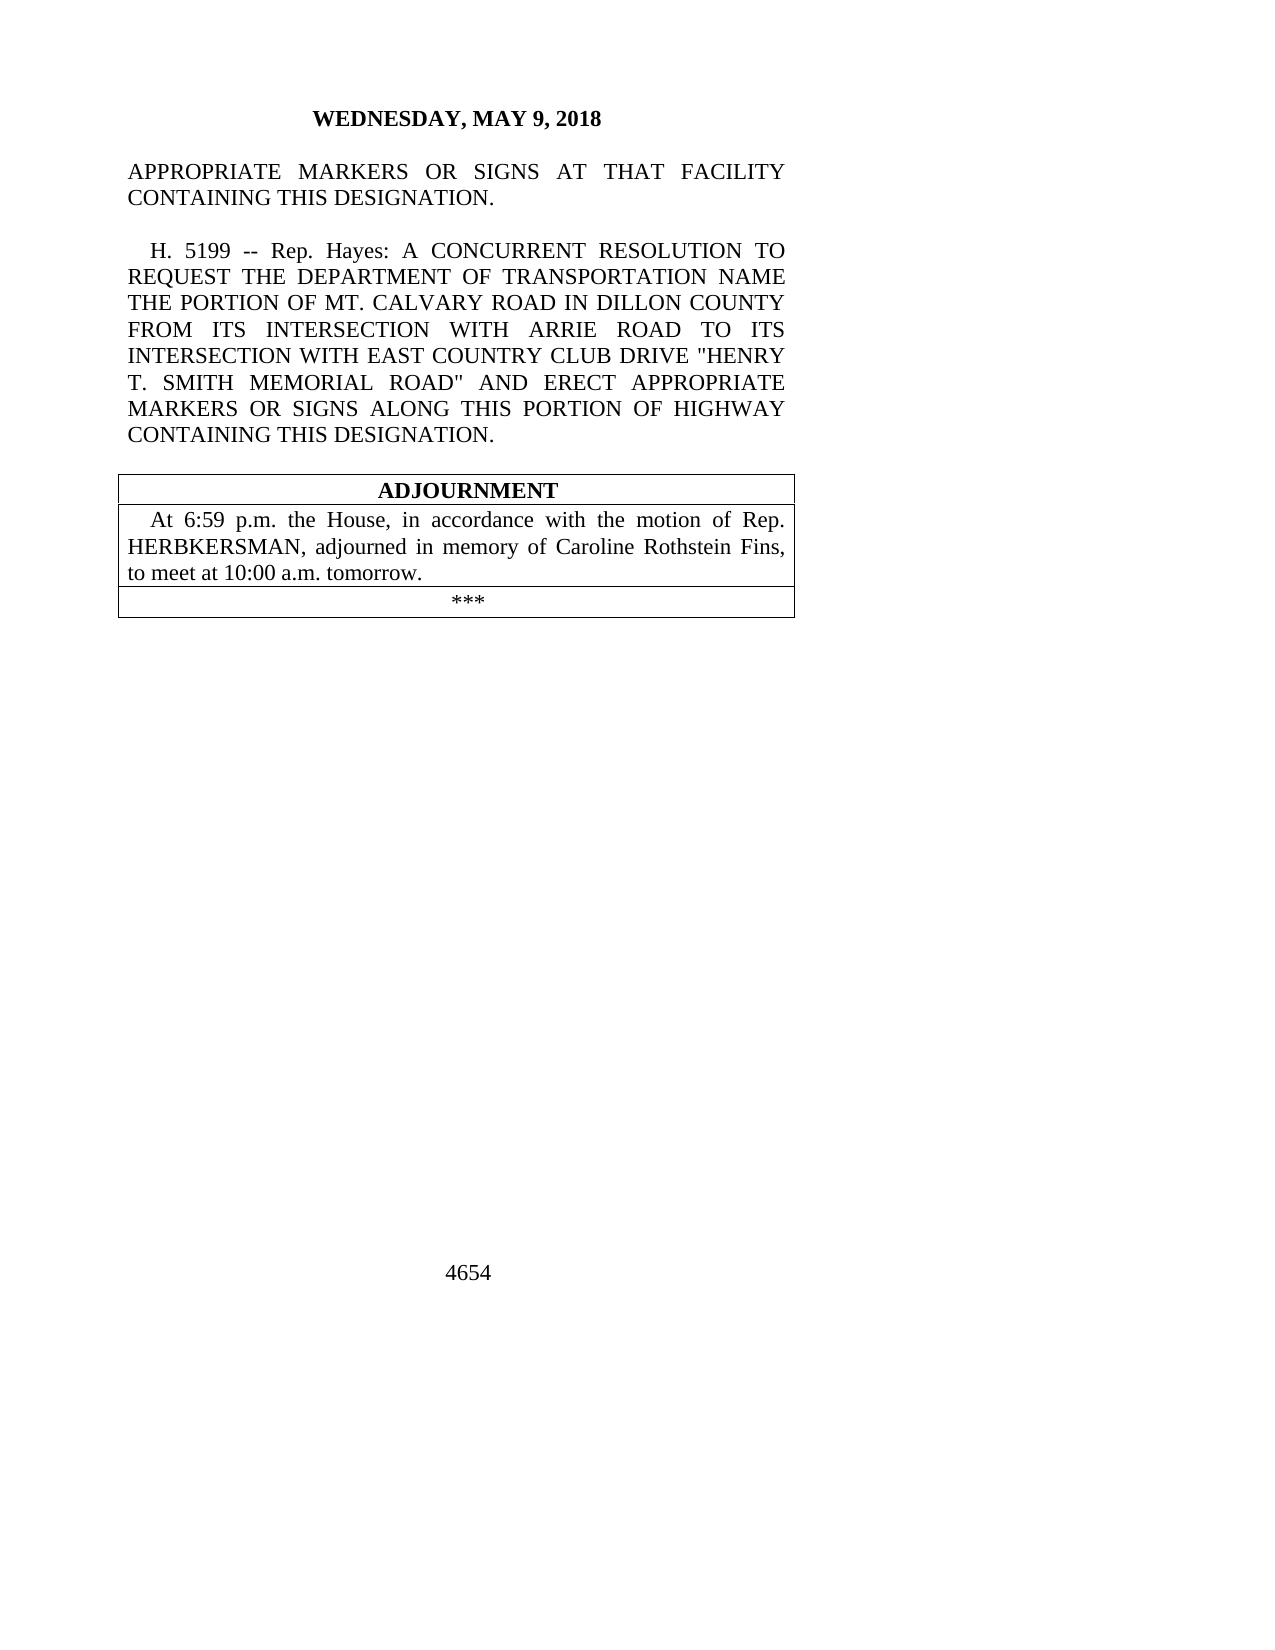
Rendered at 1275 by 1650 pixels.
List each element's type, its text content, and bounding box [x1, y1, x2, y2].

text At 6:59 p.m. the House, in accordance with the motion of Rep. HERBKERSMAN, adjourned in memory of Caroline Rothstein Fins, to meet at 10:00 a.m. tomorrow. [119, 505, 794, 586]
text H. 5199 -- Rep. Hayes: A CONCURRENT RESOLUTION TO REQUEST THE DEPARTMENT OF TRANSPORTATION NAME THE PORTION OF MT. CALVARY ROAD IN DILLON COUNTY FROM ITS INTERSECTION WITH ARRIE ROAD TO ITS INTERSECTION WITH EAST COUNTRY CLUB DRIVE "HENRY T. SMITH MEMORIAL ROAD" AND ERECT APPROPRIATE MARKERS OR SIGNS ALONG THIS PORTION OF HIGHWAY CONTAINING THIS DESIGNATION. [127, 237, 786, 448]
text ADJOURNMENT [119, 475, 794, 503]
text *** [119, 587, 794, 617]
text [127, 158, 786, 210]
